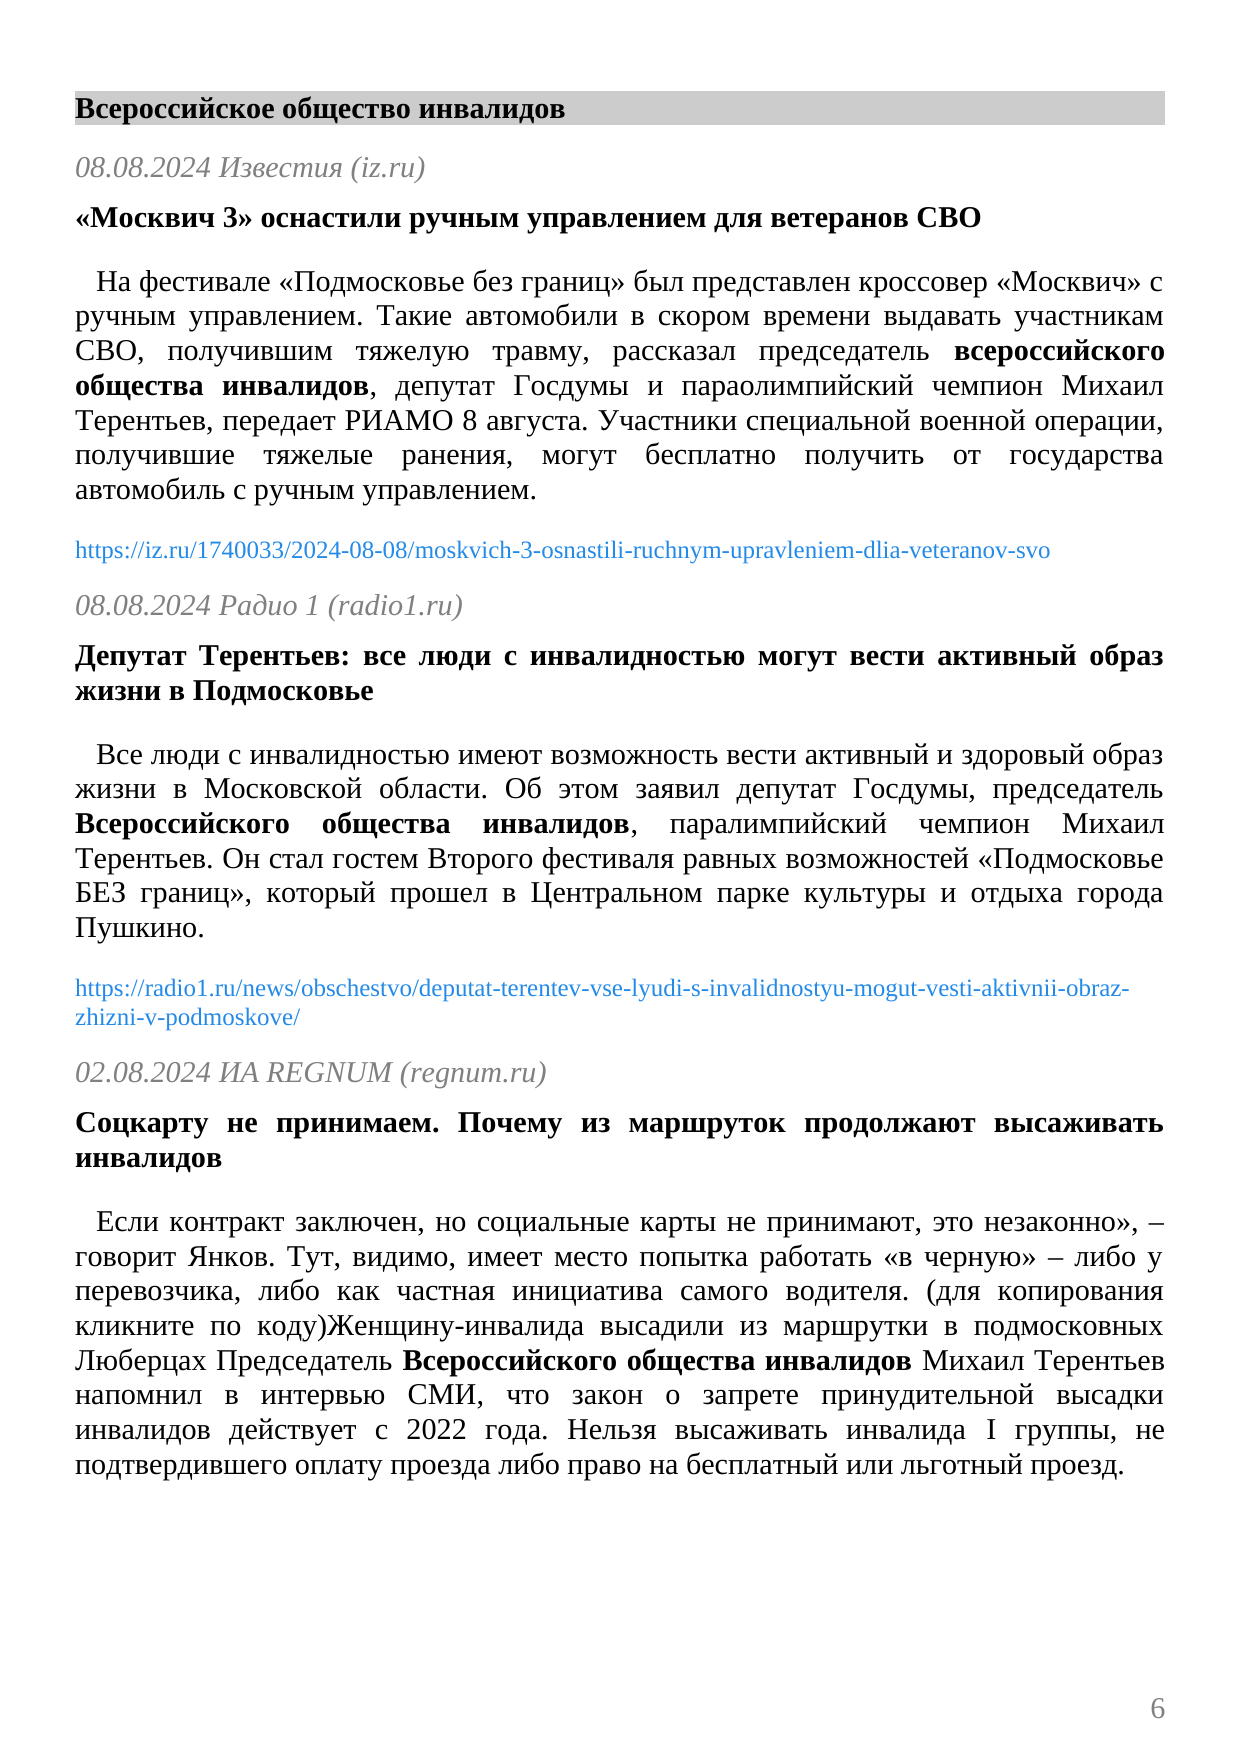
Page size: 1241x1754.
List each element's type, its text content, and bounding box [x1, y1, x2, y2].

text https://radio1.ru/news/obschestvo/deputat-terentev-vse-lyudi-s-invalidnostyu-mogut-vesti-aktivnii-obraz-zhizni-v-podmoskove/ [75, 973, 1165, 1031]
text Все люди с инвалидностью имеют возможность вести активный и здоровый образ жизни в Московской области. Об этом заявил депутат Госдумы, председатель Всероссийского общества инвалидов, паралимпийский чемпион Михаил Терентьев. Он стал гостем Второго фестиваля равных возможностей «Подмосковье БЕЗ границ», который прошел в Центральном парке культуры и отдыха города Пушкино. [75, 736, 1165, 944]
subtitle 08.08.2024 Известия (iz.ru) [75, 149, 1165, 183]
subtitle 08.08.2024 Радио 1 (radio1.ru) [75, 587, 1165, 622]
subtitle Соцкарту не принимаем. Почему из маршруток продолжают высаживать инвалидов [75, 1104, 1165, 1174]
subtitle 02.08.2024 ИА REGNUM (regnum.ru) [75, 1054, 1165, 1089]
text Если контракт заключен, но социальные карты не принимают, это незаконно», – говорит Янков. Тут, видимо, имеет место попытка работать «в черную» – либо у перевозчика, либо как частная инициатива самого водителя. (для копирования кликните по коду)Женщину-инвалида высадили из маршрутки в подмосковных Люберцах Председатель Всероссийского общества инвалидов Михаил Терентьев напомнил в интервью СМИ, что закон о запрете принудительной высадки инвалидов действует с 2022 года. Нельзя высаживать инвалида I группы, не подтвердившего оплату проезда либо право на бесплатный или льготный проезд. [75, 1203, 1165, 1481]
text На фестивале «Подмосковье без границ» был представлен кроссовер «Москвич» с ручным управлением. Такие автомобили в скором времени выдавать участникам СВО, получившим тяжелую травму, рассказал председатель всероссийского общества инвалидов, депутат Госдумы и параолимпийский чемпион Михаил Терентьев, передает РИАМО 8 августа. Участники специальной военной операции, получившие тяжелые ранения, могут бесплатно получить от государства автомобиль с ручным управлением. [75, 263, 1165, 506]
subtitle Всероссийское общество инвалидов [75, 91, 1165, 125]
subtitle «Москвич 3» оснастили ручным управлением для ветеранов СВО [75, 199, 1165, 234]
subtitle Депутат Терентьев: все люди с инвалидностью могут вести активный образ жизни в Подмосковье [75, 637, 1165, 707]
text https://iz.ru/1740033/2024-08-08/moskvich-3-osnastili-ruchnym-upravleniem-dlia-veteranov-svo [75, 535, 1165, 564]
